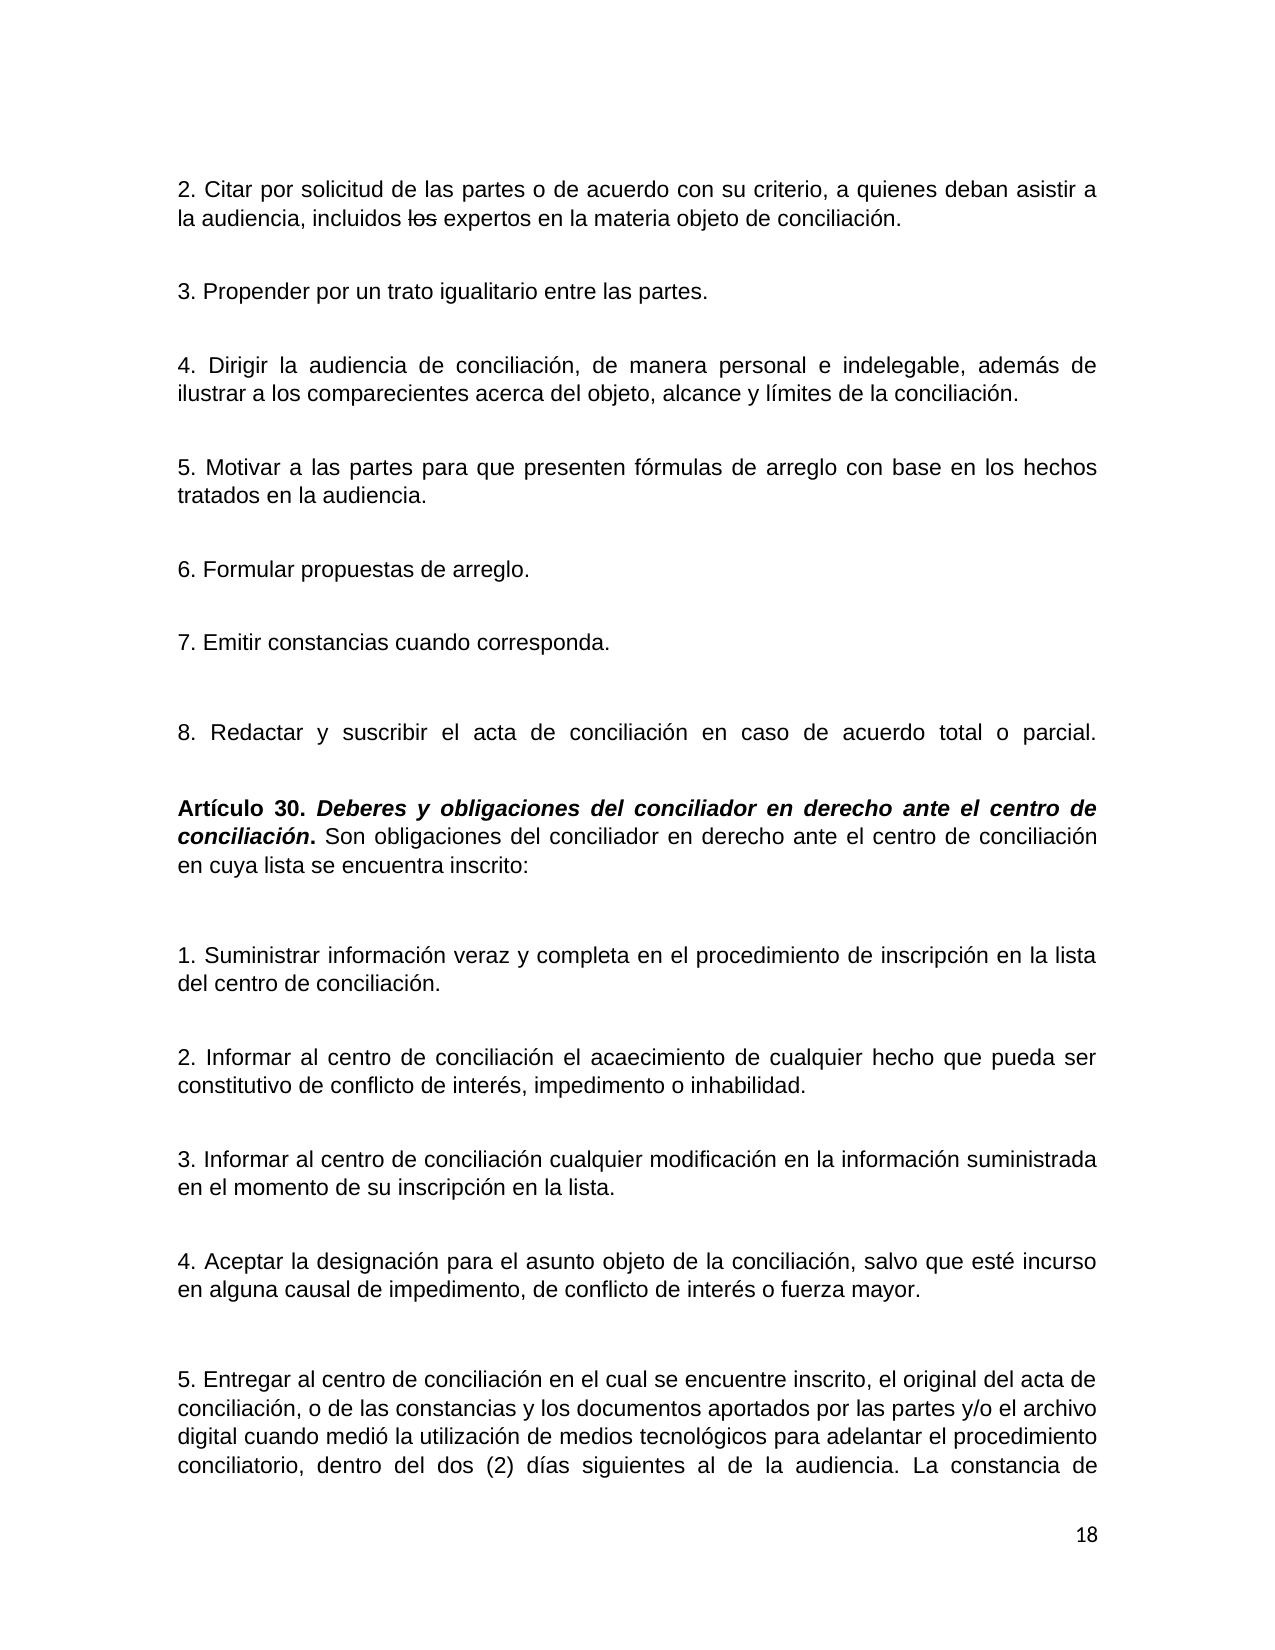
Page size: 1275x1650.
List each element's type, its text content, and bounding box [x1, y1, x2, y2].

text 5. Motivar a las partes para que presenten fórmulas de arreglo con base en los hechos tratados en la audiencia. [177, 425, 1098, 508]
text Artículo 30. Deberes y obligaciones del conciliador en derecho ante el centro de conciliación. Son obligaciones del conciliador en derecho ante el centro de conciliación en cuya lista se encuentra inscrito: [177, 795, 1098, 878]
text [177, 1366, 1098, 1478]
text 2. Citar por solicitud de las partes o de acuerdo con su criterio, a quienes deban asistir a la audiencia, incluidos los expertos en la materia objeto de conciliación. [177, 148, 1098, 231]
text 4. Dirigir la audiencia de conciliación, de manera personal e indelegable, además de ilustrar a los comparecientes acerca del objeto, alcance y límites de la conciliación. [177, 323, 1098, 406]
text 7. Emitir constancias cuando corresponda. [177, 601, 1098, 655]
text 4. Aceptar la designación para el asunto objeto de la conciliación, salvo que esté incurso en alguna causal de impedimento, de conflicto de interés o fuerza mayor. [177, 1219, 1098, 1302]
text 1. Suministrar información veraz y completa en el procedimiento de inscripción en la lista del centro de conciliación. [177, 942, 1098, 997]
text 3. Propender por un trato igualitario entre las partes. [177, 249, 1098, 304]
text 2. Informar al centro de conciliación el acaecimiento de cualquier hecho que pueda ser constitutivo de conflicto de interés, impedimento o inhabilidad. [177, 1015, 1098, 1098]
text 3. Informar al centro de conciliación cualquier modificación en la información suministrada en el momento de su inscripción en la lista. [177, 1117, 1098, 1201]
text 8. Redactar y suscribir el acta de conciliación en caso de acuerdo total o parcial. [177, 719, 1098, 776]
text 6. Formular propuestas de arreglo. [177, 527, 1098, 582]
